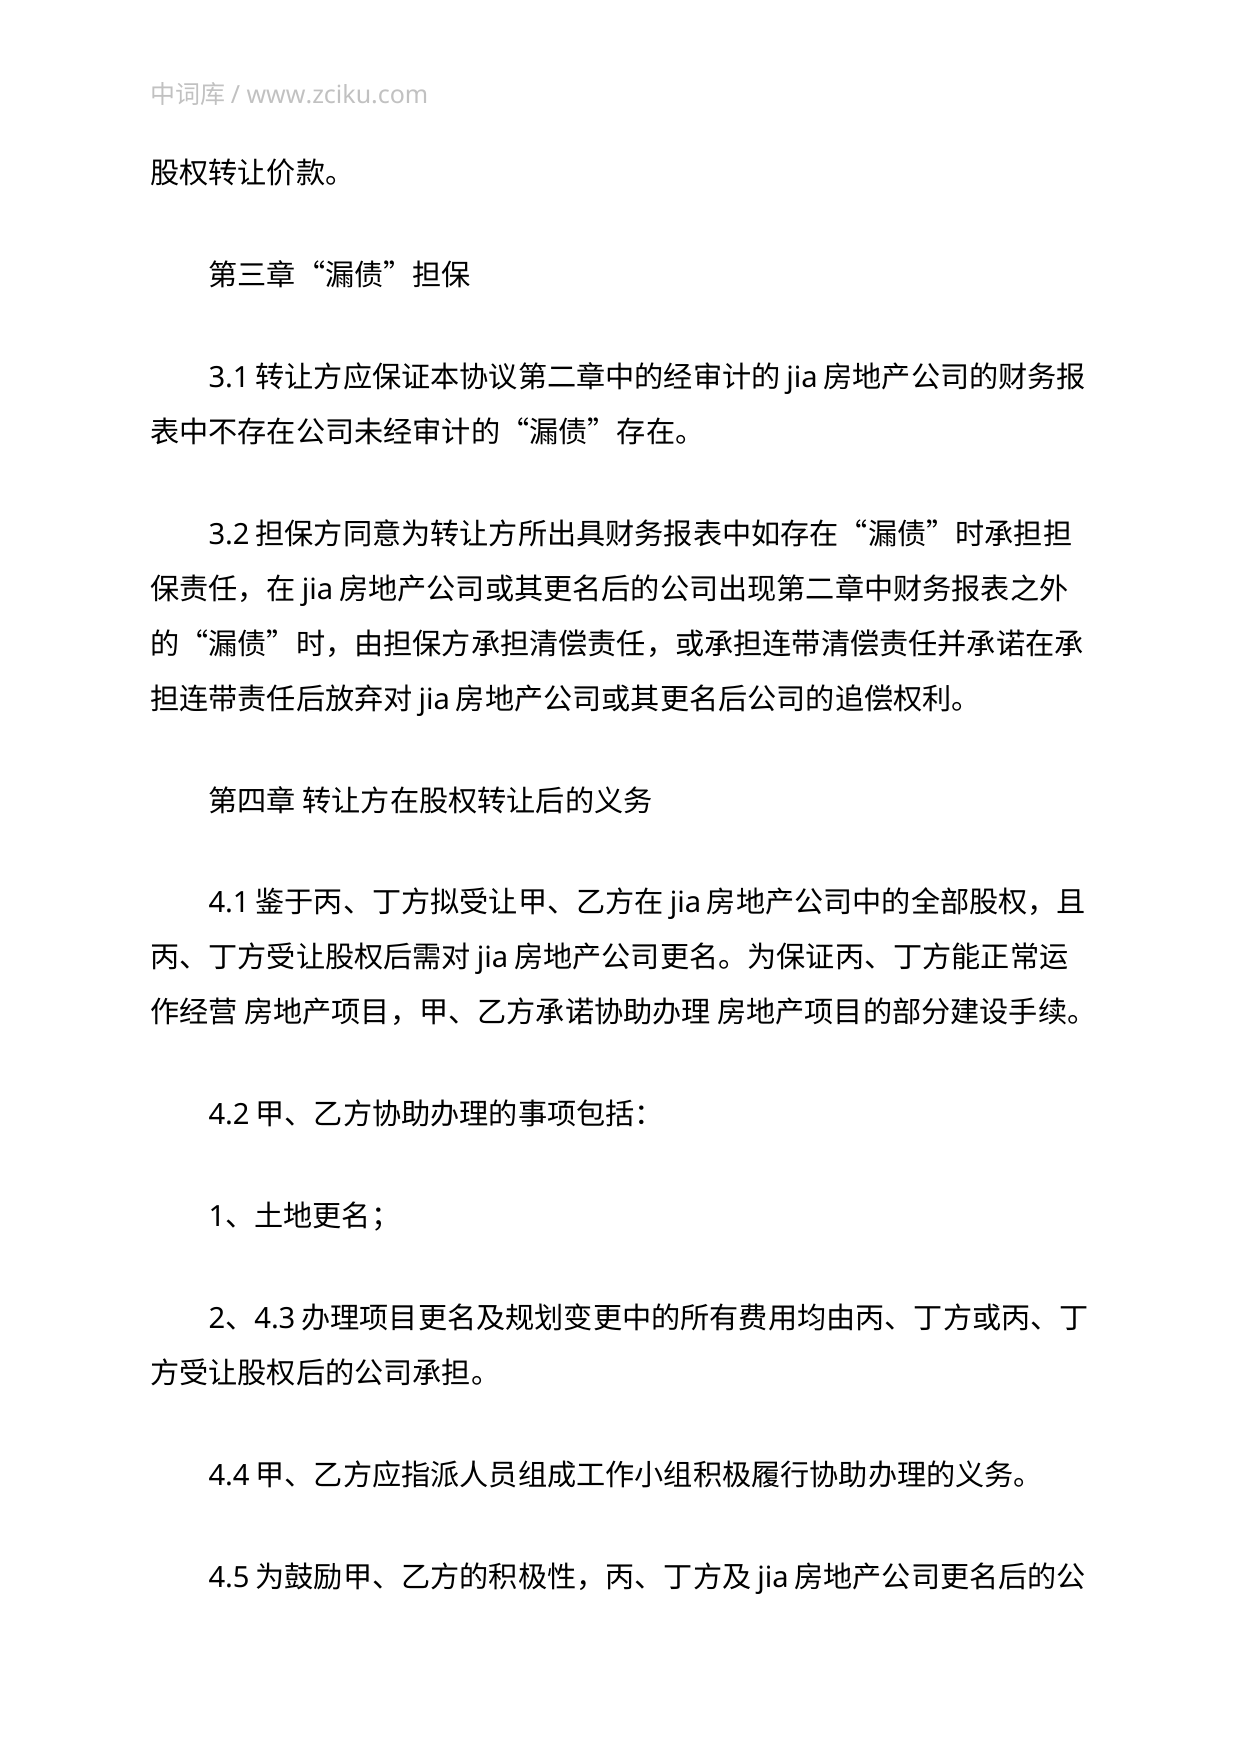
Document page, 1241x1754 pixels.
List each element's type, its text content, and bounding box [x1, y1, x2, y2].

text 3.1转让方应保证本协议第二章中的经审计的jia房地产公司的财务报表中不存在公司未经审计的“漏债”存在。 [150, 353, 1090, 451]
text 2、4.3办理项目更名及规划变更中的所有费用均由丙、丁方或丙、丁方受让股权后的公司承担。 [150, 1295, 1090, 1392]
text 3.2担保方同意为转让方所出具财务报表中如存在“漏债”时承担担保责任，在jia房地产公司或其更名后的公司出现第二章中财务报表之外的“漏债”时，由担保方承担清偿责任，或承担连带清偿责任并承诺在承担连带责任后放弃对jia房地产公司或其更名后公司的追偿权利。 [150, 510, 1090, 718]
text 1、土地更名； [150, 1193, 1090, 1235]
text 4.1鉴于丙、丁方拟受让甲、乙方在jia房地产公司中的全部股权，且丙、丁方受让股权后需对jia房地产公司更名。为保证丙、丁方能正常运作经营 房地产项目，甲、乙方承诺协助办理 房地产项目的部分建设手续。 [150, 879, 1090, 1031]
text 第三章“漏债”担保 [150, 252, 1090, 294]
text 第四章 转让方在股权转让后的义务 [150, 777, 1090, 819]
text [150, 1553, 1090, 1596]
text 4.2甲、乙方协助办理的事项包括： [150, 1091, 1090, 1133]
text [150, 150, 1090, 192]
text 4.4甲、乙方应指派人员组成工作小组积极履行协助办理的义务。 [150, 1451, 1090, 1494]
